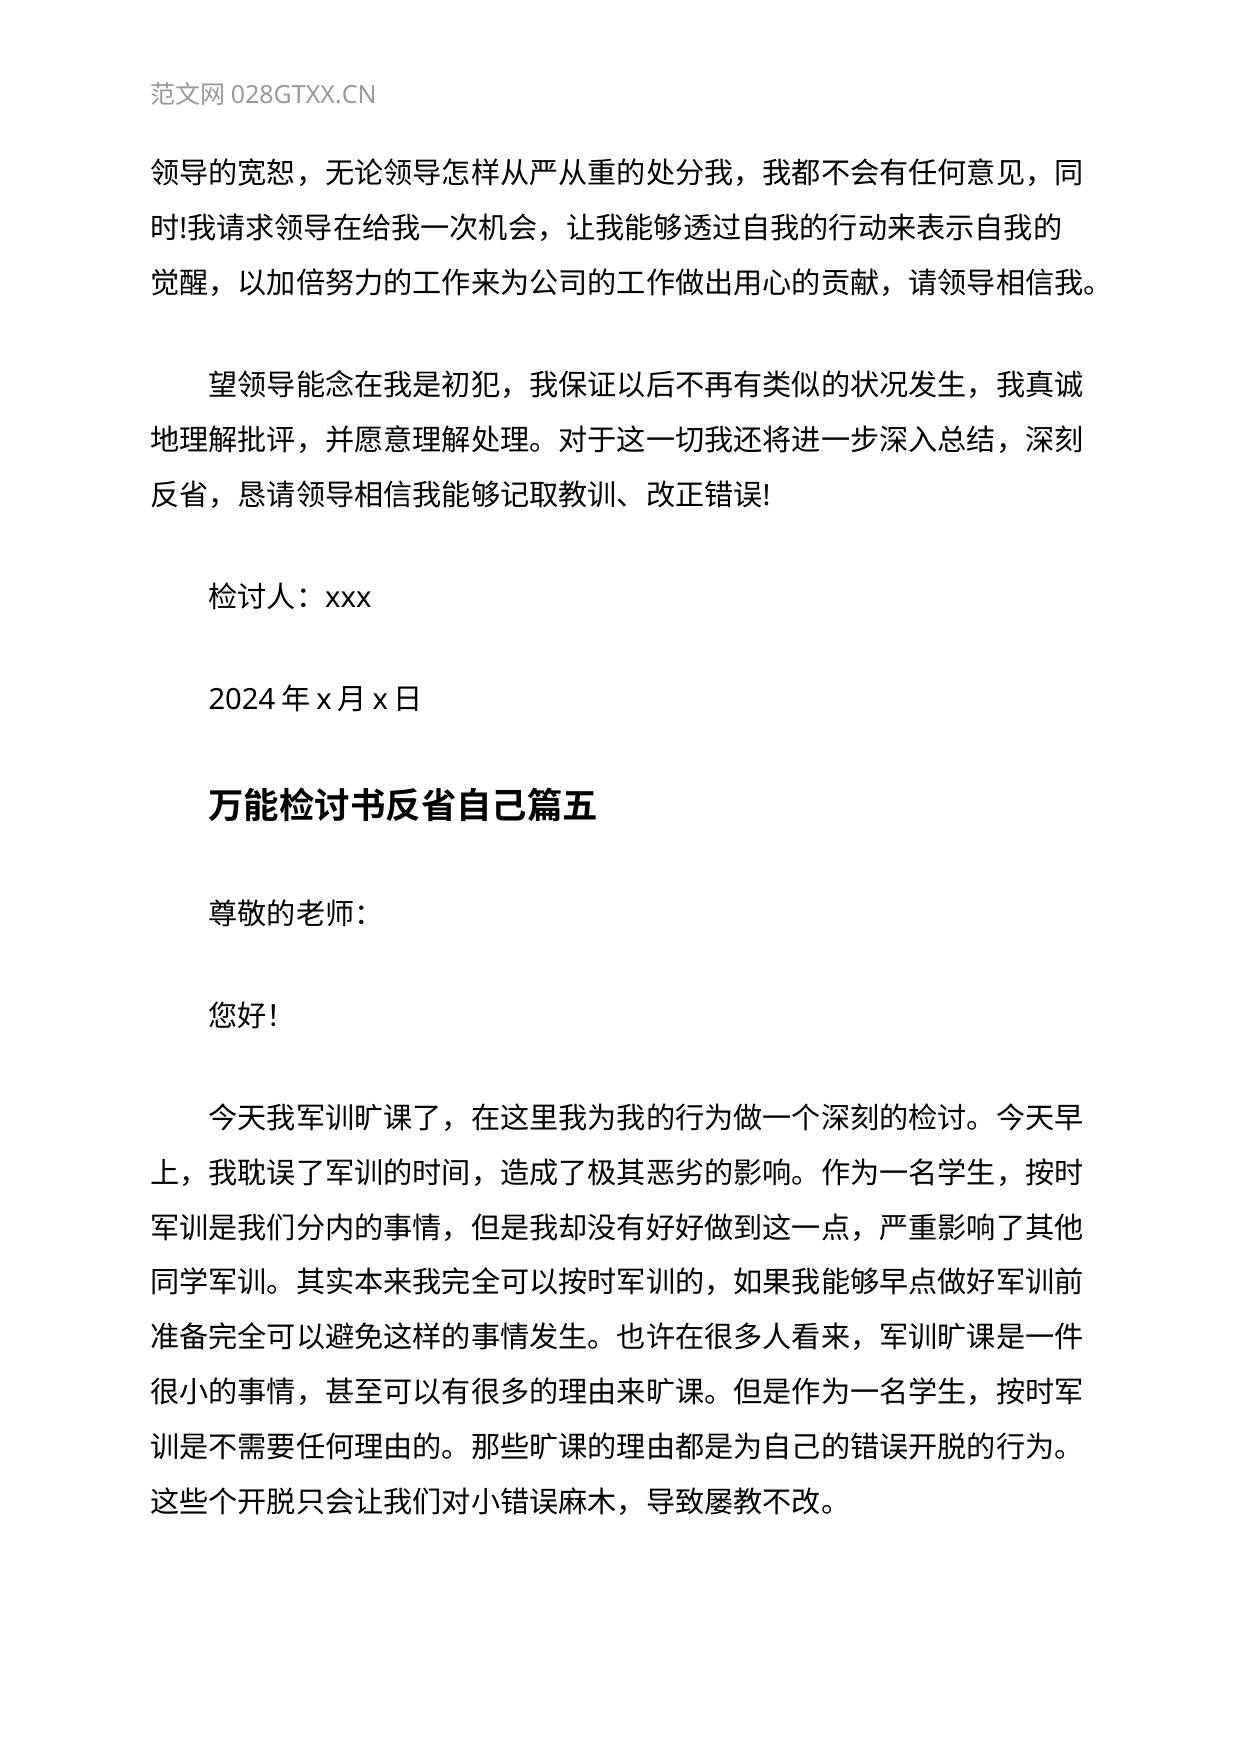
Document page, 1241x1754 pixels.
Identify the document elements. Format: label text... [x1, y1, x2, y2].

text 万能检讨书反省自己篇五 [150, 777, 1090, 829]
text 望领导能念在我是初犯，我保证以后不再有类似的状况发生，我真诚地理解批评，并愿意理解处理。对于这一切我还将进一步深入总结，深刻反省，恳请领导相信我能够记取教训、改正错误! [150, 362, 1090, 514]
text 尊敬的老师： [150, 891, 1090, 933]
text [150, 150, 1090, 302]
text 2024年x月x日 [150, 675, 1090, 718]
text 您好！ [150, 993, 1090, 1035]
text 检讨人：xxx [150, 573, 1090, 616]
text 今天我军训旷课了，在这里我为我的行为做一个深刻的检讨。今天早上，我耽误了军训的时间，造成了极其恶劣的影响。作为一名学生，按时军训是我们分内的事情，但是我却没有好好做到这一点，严重影响了其他同学军训。其实本来我完全可以按时军训的，如果我能够早点做好军训前准备完全可以避免这样的事情发生。也许在很多人看来，军训旷课是一件很小的事情，甚至可以有很多的理由来旷课。但是作为一名学生，按时军训是不需要任何理由的。那些旷课的理由都是为自己的错误开脱的行为。这些个开脱只会让我们对小错误麻木，导致屡教不改。 [150, 1094, 1090, 1521]
